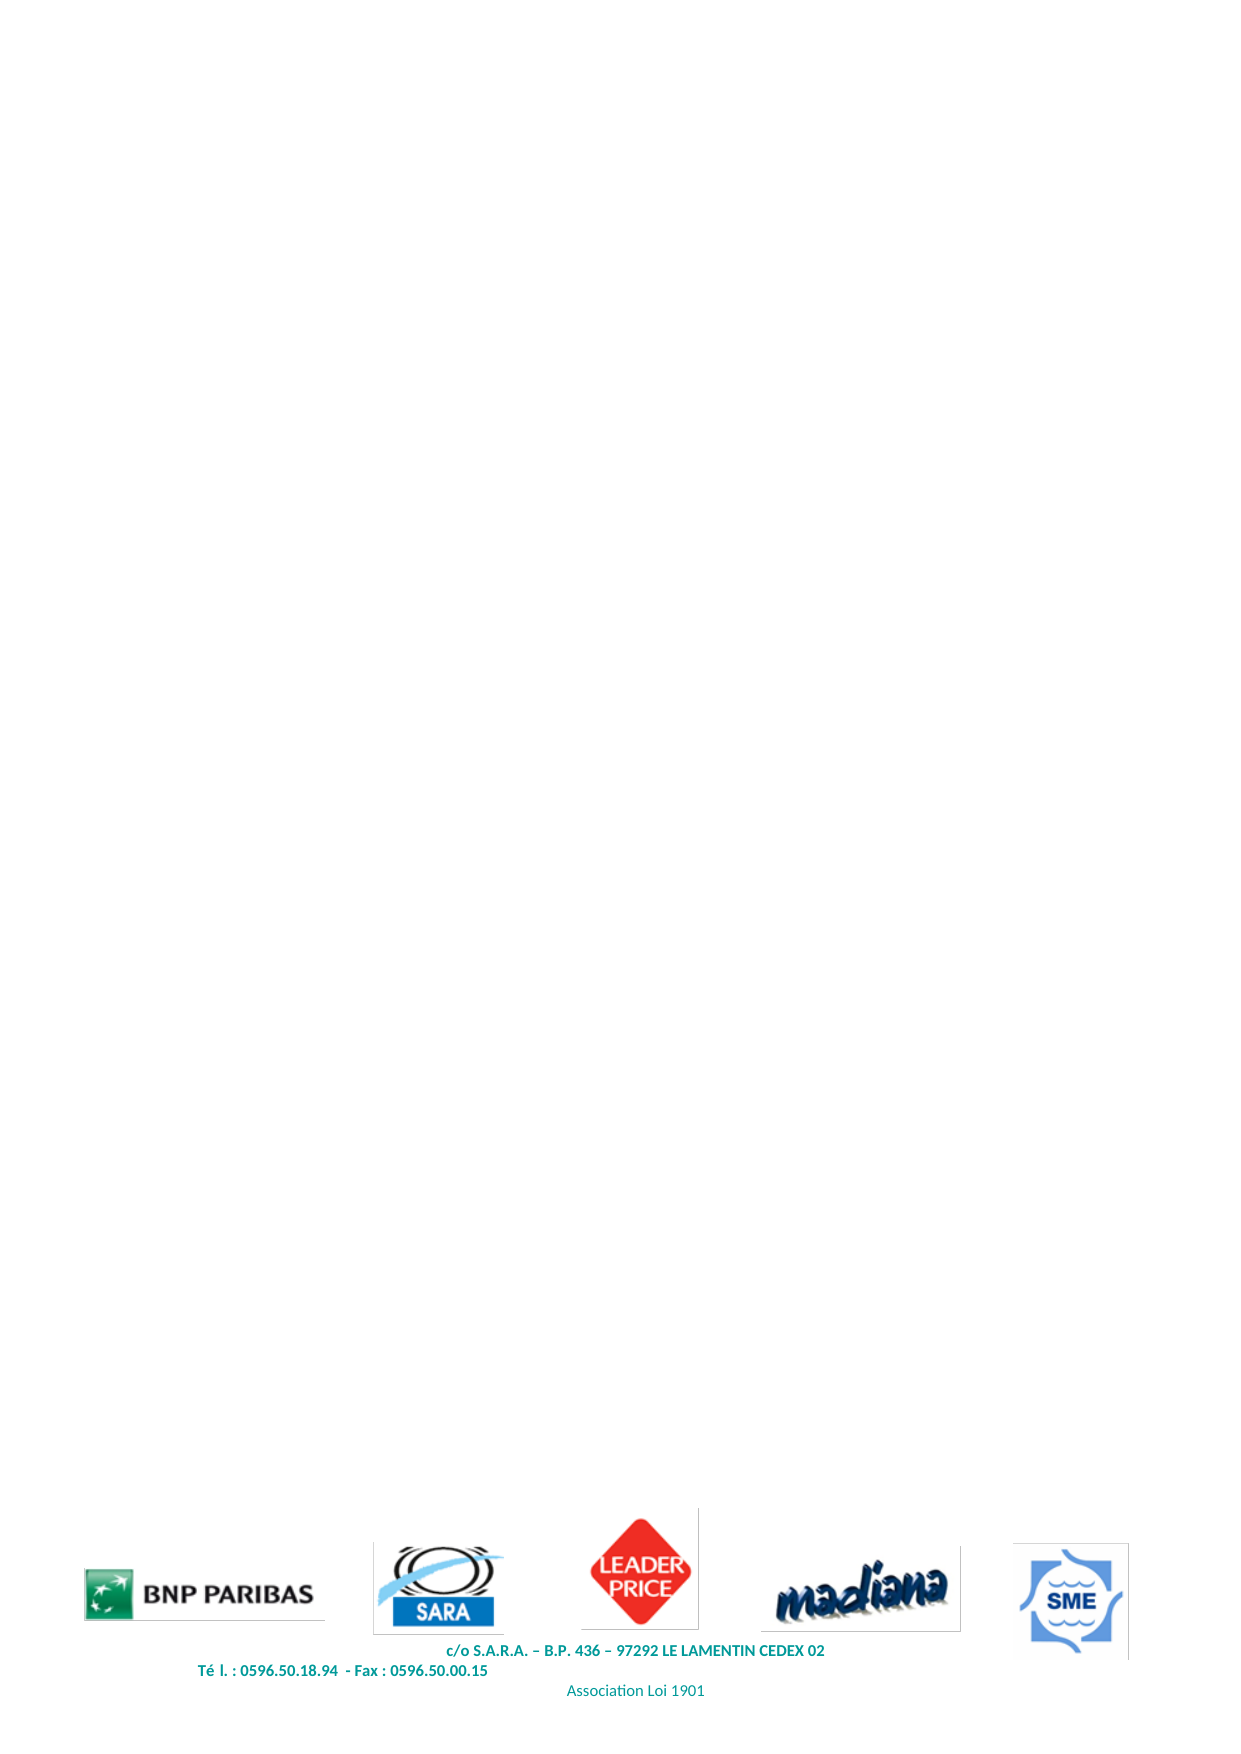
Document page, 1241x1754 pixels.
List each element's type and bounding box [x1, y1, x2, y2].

picture [372, 1542, 504, 1637]
picture [1013, 1542, 1131, 1660]
picture [761, 1546, 962, 1633]
picture [581, 1508, 700, 1631]
picture [83, 1568, 325, 1622]
